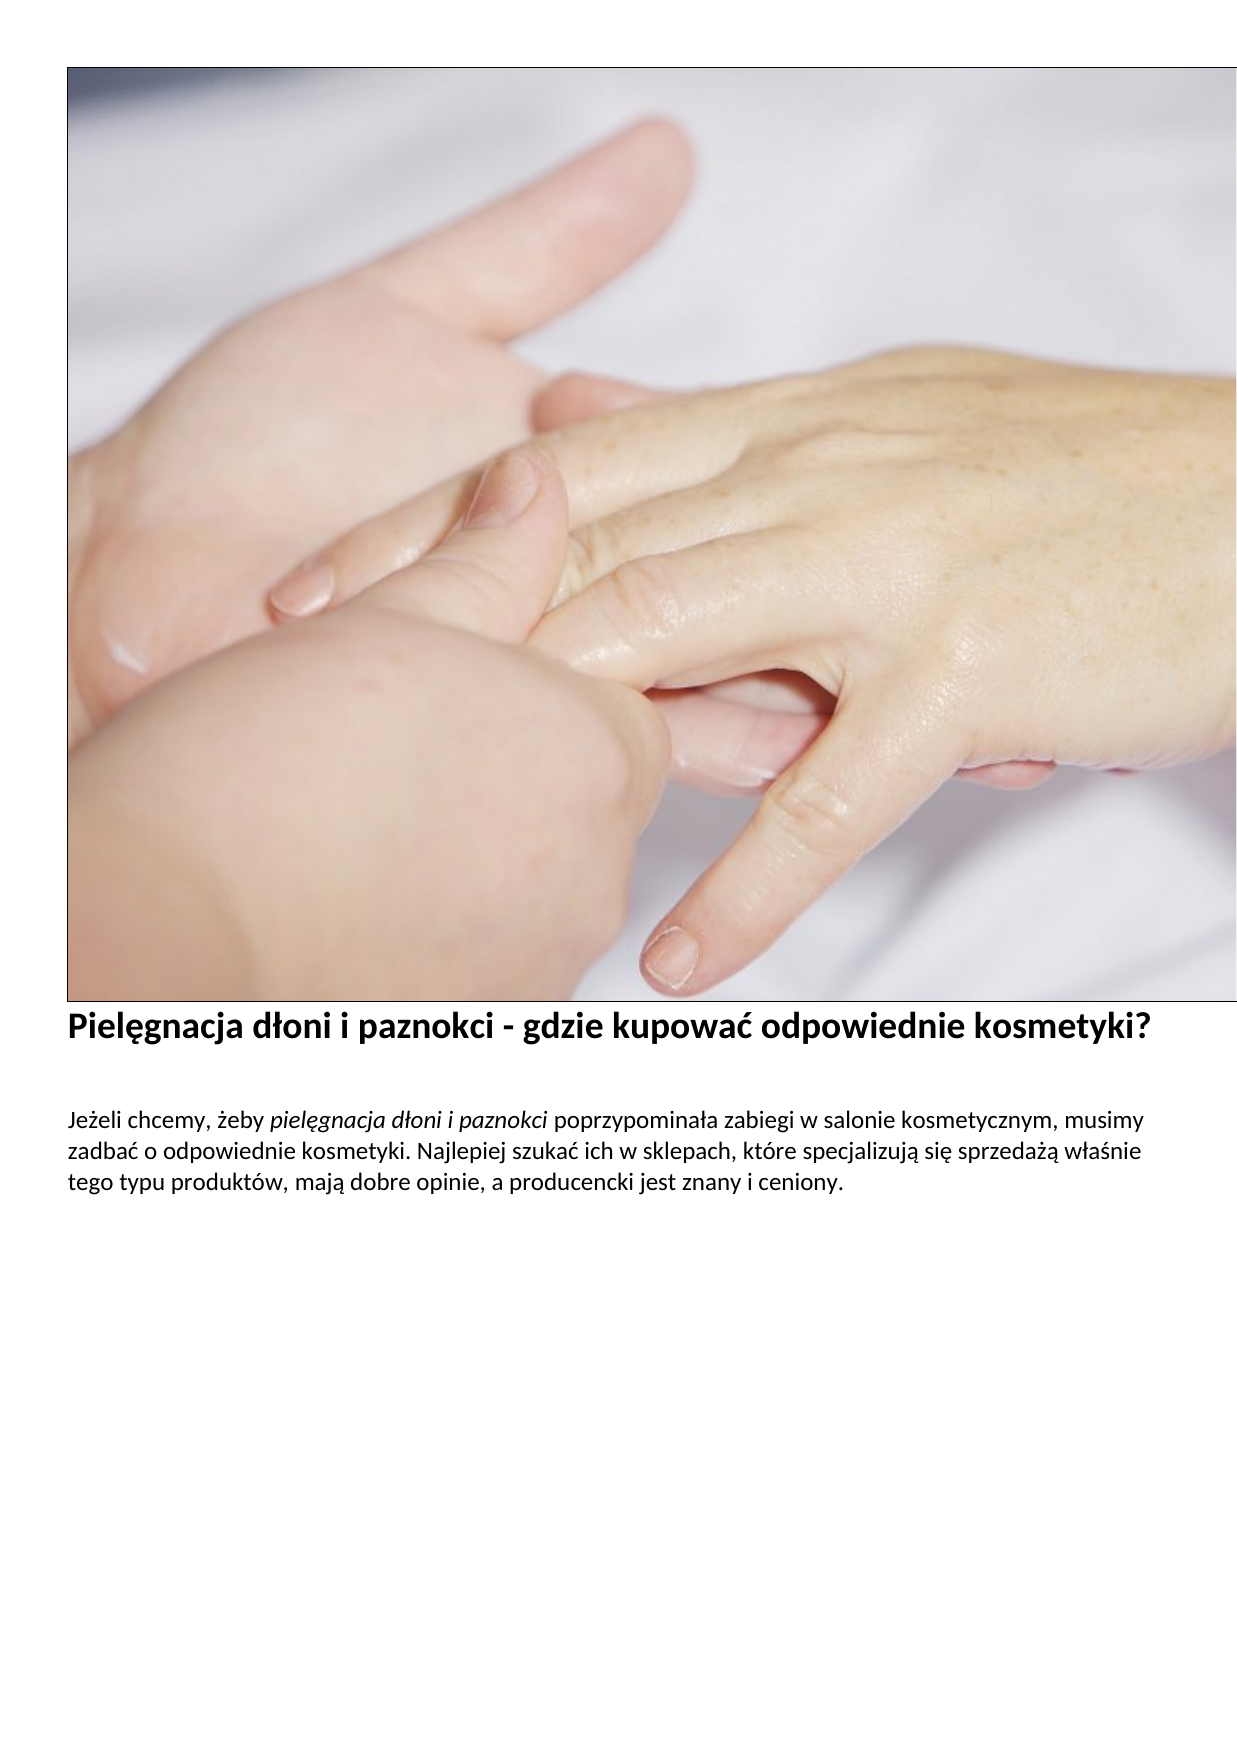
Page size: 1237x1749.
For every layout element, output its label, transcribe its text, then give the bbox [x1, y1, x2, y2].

text Pielęgnacja dłoni i paznokci - gdzie kupować odpowiednie kosmetyki? [68, 1002, 1169, 1048]
picture [68, 68, 1237, 1001]
text Jeżeli chcemy, żeby pielęgnacja dłoni i paznokci poprzypominała zabiegi w salonie kosmetycznym, musimy zadbać o odpowiednie kosmetyki. Najlepiej szukać ich w sklepach, które specjalizują się sprzedażą właśnie tego typu produktów, mają dobre opinie, a producencki jest znany i ceniony. [68, 1104, 1169, 1196]
